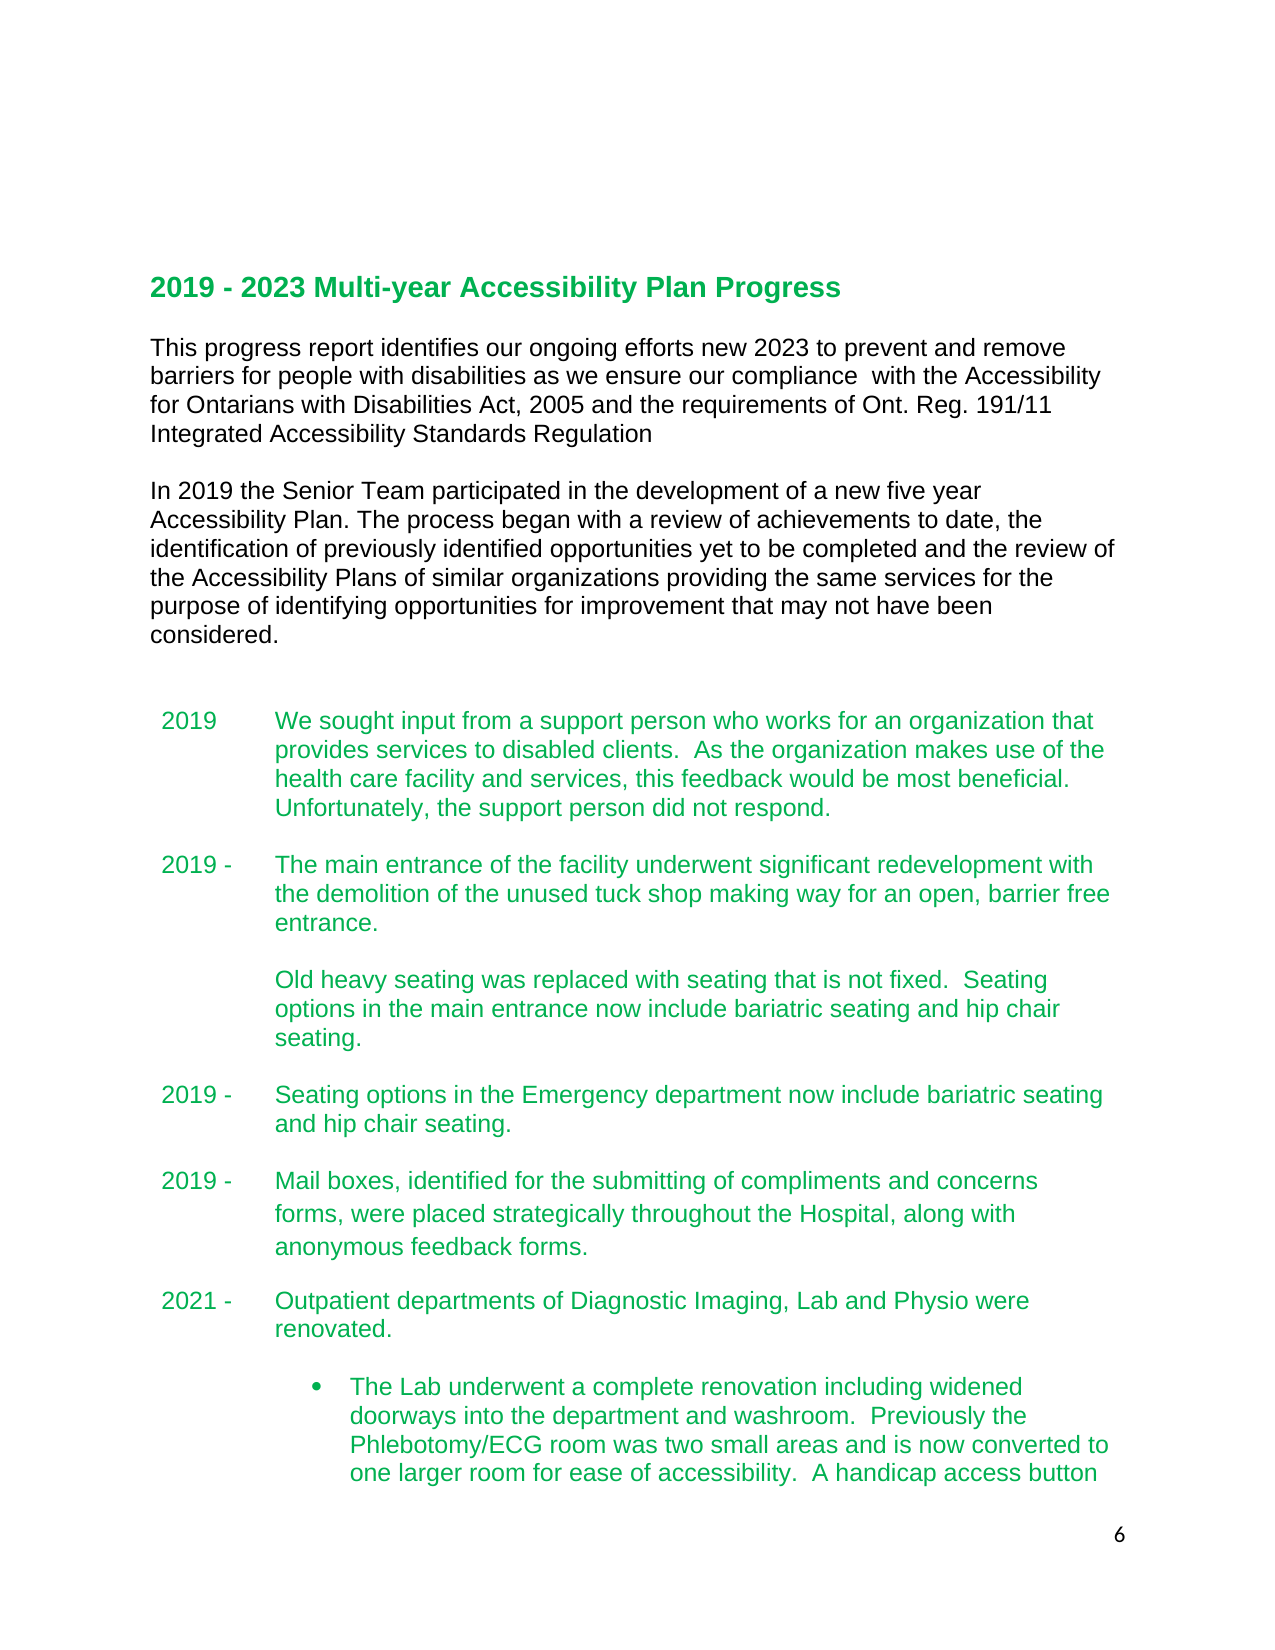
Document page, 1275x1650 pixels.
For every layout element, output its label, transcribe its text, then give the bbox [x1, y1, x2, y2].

text This progress report identifies our ongoing efforts new 2023 to prevent and remove barriers for people with disabilities as we ensure our compliance with the Accessibility for Ontarians with Disabilities Act, 2005 and the requirements of Ont. Reg. 191/11 Integrated Accessibility Standards Regulation [150, 332, 1125, 447]
table_cell 2019 - [150, 1080, 263, 1166]
text 2019 - 2023 Multi-year Accessibility Plan Progress [150, 270, 1125, 304]
table_cell 2019 - [150, 850, 263, 1080]
table_header 2019 [150, 706, 263, 850]
table_cell Mail boxes, identified for the submitting of compliments and concerns forms, were placed strategically throughout the Hospital, along with anonymous feedback forms. [263, 1166, 1125, 1286]
table_header We sought input from a support person who works for an organization that provides services to disabled clients. As the organization makes use of the health care facility and services, this feedback would be most beneficial. Unfortunately, the support person did not respond. [263, 706, 1125, 850]
table_cell 2021 - [150, 1286, 263, 1487]
table_cell 2019 - [150, 1166, 263, 1286]
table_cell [263, 1286, 1125, 1487]
table_cell The main entrance of the facility underwent significant redevelopment with the demolition of the unused tuck shop making way for an open, barrier free entrance. Old heavy seating was replaced with seating that is not fixed. Seating options in the main entrance now include bariatric seating and hip chair seating. [263, 850, 1125, 1080]
table_cell Seating options in the Emergency department now include bariatric seating and hip chair seating. [263, 1080, 1125, 1166]
text In 2019 the Senior Team participated in the development of a new five year Accessibility Plan. The process began with a review of achievements to date, the identification of previously identified opportunities yet to be completed and the review of the Accessibility Plans of similar organizations providing the same services for the purpose of identifying opportunities for improvement that may not have been considered. [150, 476, 1125, 649]
